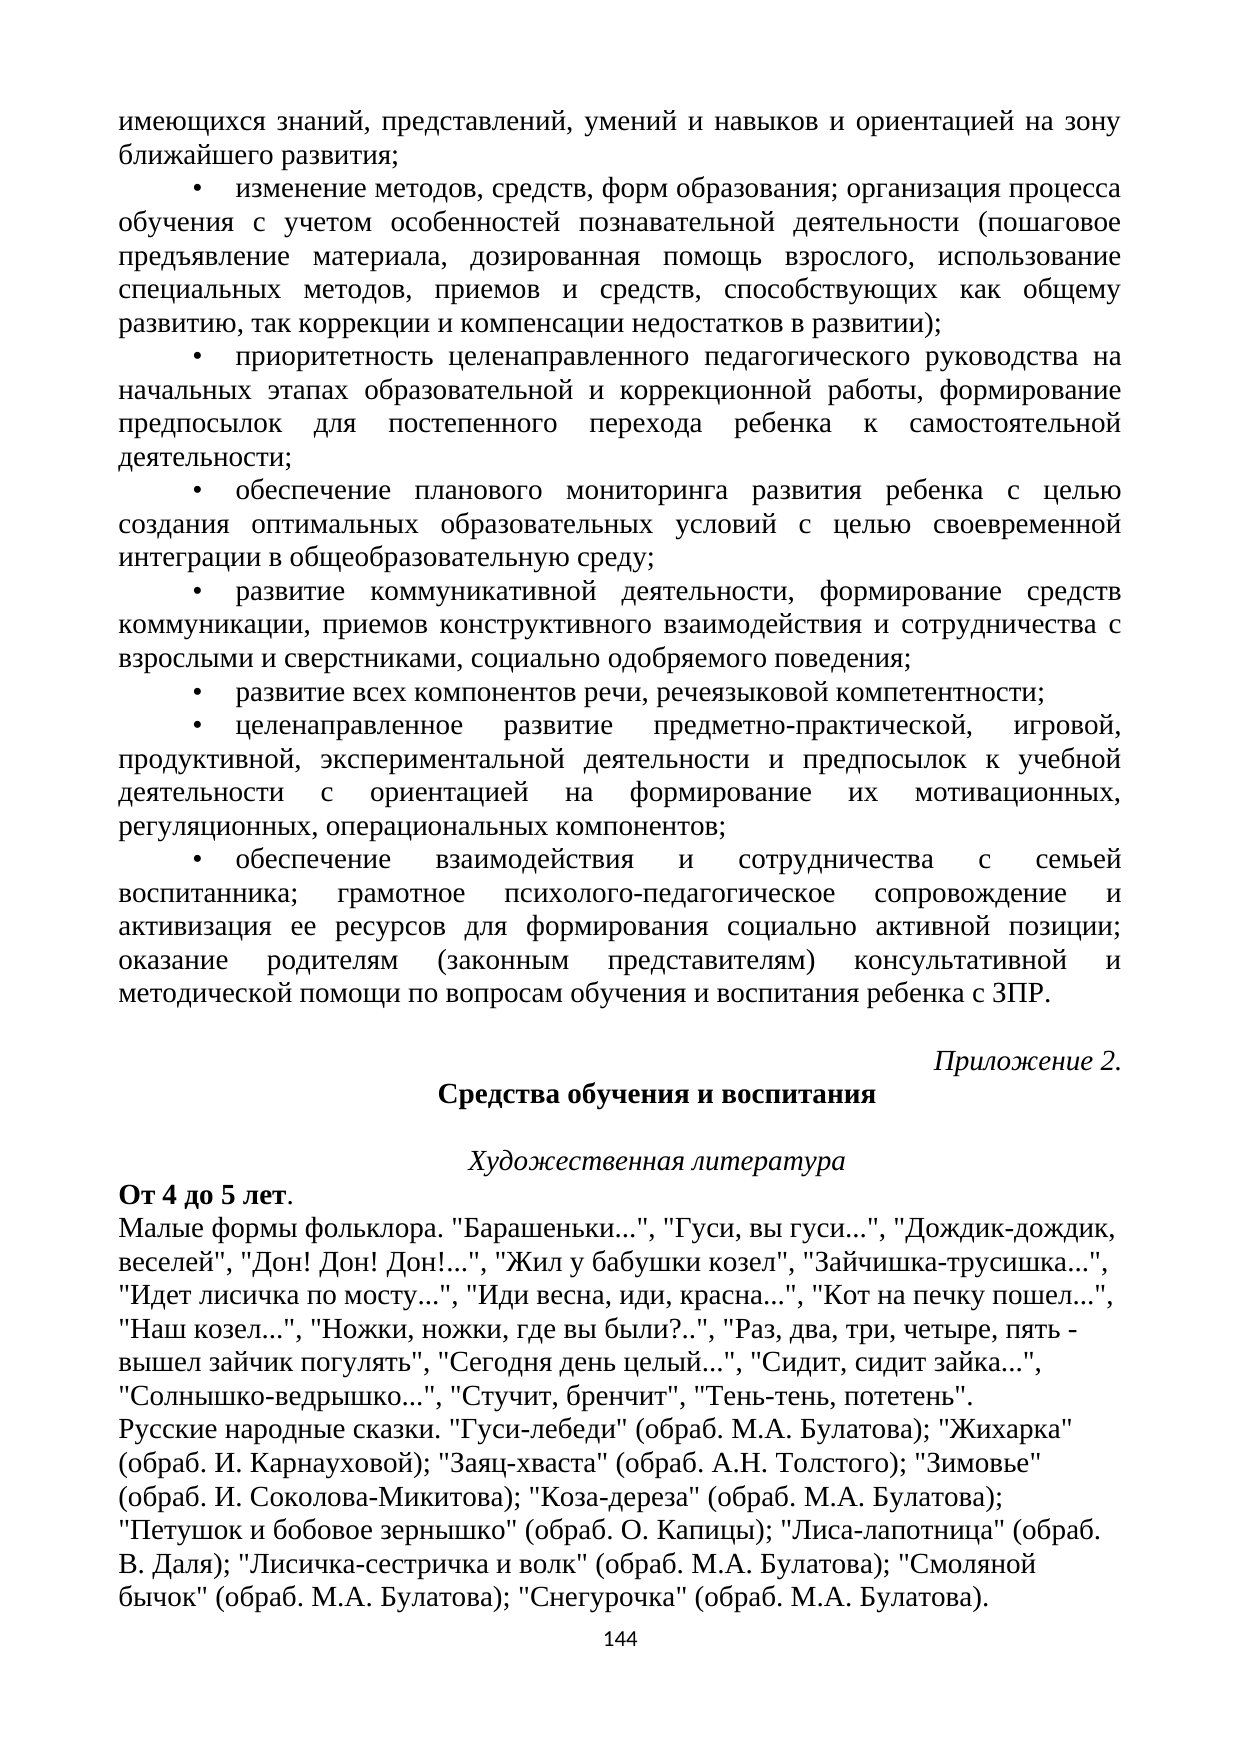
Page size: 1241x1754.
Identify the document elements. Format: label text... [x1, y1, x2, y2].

list обеспечение взаимодействия и сотрудничества с семьей воспитанника; грамотное психолого-педагогическое сопровождение и активизация ее ресурсов для формирования социально активной позиции; оказание родителям (законным представителям) консультативной и методической помощи по вопросам обучения и воспитания ребенка с ЗПР. [118, 841, 1122, 1009]
text От 4 до 5 лет. [118, 1177, 1122, 1210]
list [118, 103, 1122, 171]
list изменение методов, средств, форм образования; организация процесса обучения с учетом особенностей познавательной деятельности (пошаговое предъявление материала, дозированная помощь взрослого, использование специальных методов, приемов и средств, способствующих как общему развитию, так коррекции и компенсации недостатков в развитии); [118, 171, 1122, 338]
list целенаправленное развитие предметно-практической, игровой, продуктивной, экспериментальной деятельности и предпосылок к учебной деятельности с ориентацией на формирование их мотивационных, регуляционных, операциональных компонентов; [118, 707, 1122, 841]
list Художественная литература [192, 1143, 1122, 1177]
list развитие всех компонентов речи, речеязыковой компетентности; [118, 674, 1122, 707]
list Приложение 2. [118, 1043, 1122, 1076]
text Русские народные сказки. "Гуси-лебеди" (обраб. М.А. Булатова); "Жихарка" (обраб. И. Карнауховой); "Заяц-хваста" (обраб. А.Н. Толстого); "Зимовье" (обраб. И. Соколова-Микитова); "Коза-дереза" (обраб. М.А. Булатова); "Петушок и бобовое зернышко" (обраб. О. Капицы); "Лиса-лапотница" (обраб. В. Даля); "Лисичка-сестричка и волк" (обраб. М.А. Булатова); "Смоляной бычок" (обраб. М.А. Булатова); "Снегурочка" (обраб. М.А. Булатова). [118, 1412, 1122, 1613]
text Малые формы фольклора. "Барашеньки...", "Гуси, вы гуси...", "Дождик-дождик, веселей", "Дон! Дон! Дон!...", "Жил у бабушки козел", "Зайчишка-трусишка...", "Идет лисичка по мосту...", "Иди весна, иди, красна...", "Кот на печку пошел...", "Наш козел...", "Ножки, ножки, где вы были?..", "Раз, два, три, четыре, пять - вышел зайчик погулять", "Сегодня день целый...", "Сидит, сидит зайка...", "Солнышко-ведрышко...", "Стучит, бренчит", "Тень-тень, потетень". [118, 1210, 1122, 1412]
list обеспечение планового мониторинга развития ребенка с целью создания оптимальных образовательных условий с целью своевременной интеграции в общеобразовательную среду; [118, 472, 1122, 573]
list развитие коммуникативной деятельности, формирование средств коммуникации, приемов конструктивного взаимодействия и сотрудничества с взрослыми и сверстниками, социально одобряемого поведения; [118, 573, 1122, 674]
list приоритетность целенаправленного педагогического руководства на начальных этапах образовательной и коррекционной работы, формирование предпосылок для постепенного перехода ребенка к самостоятельной деятельности; [118, 338, 1122, 472]
list Средства обучения и воспитания [192, 1076, 1122, 1110]
